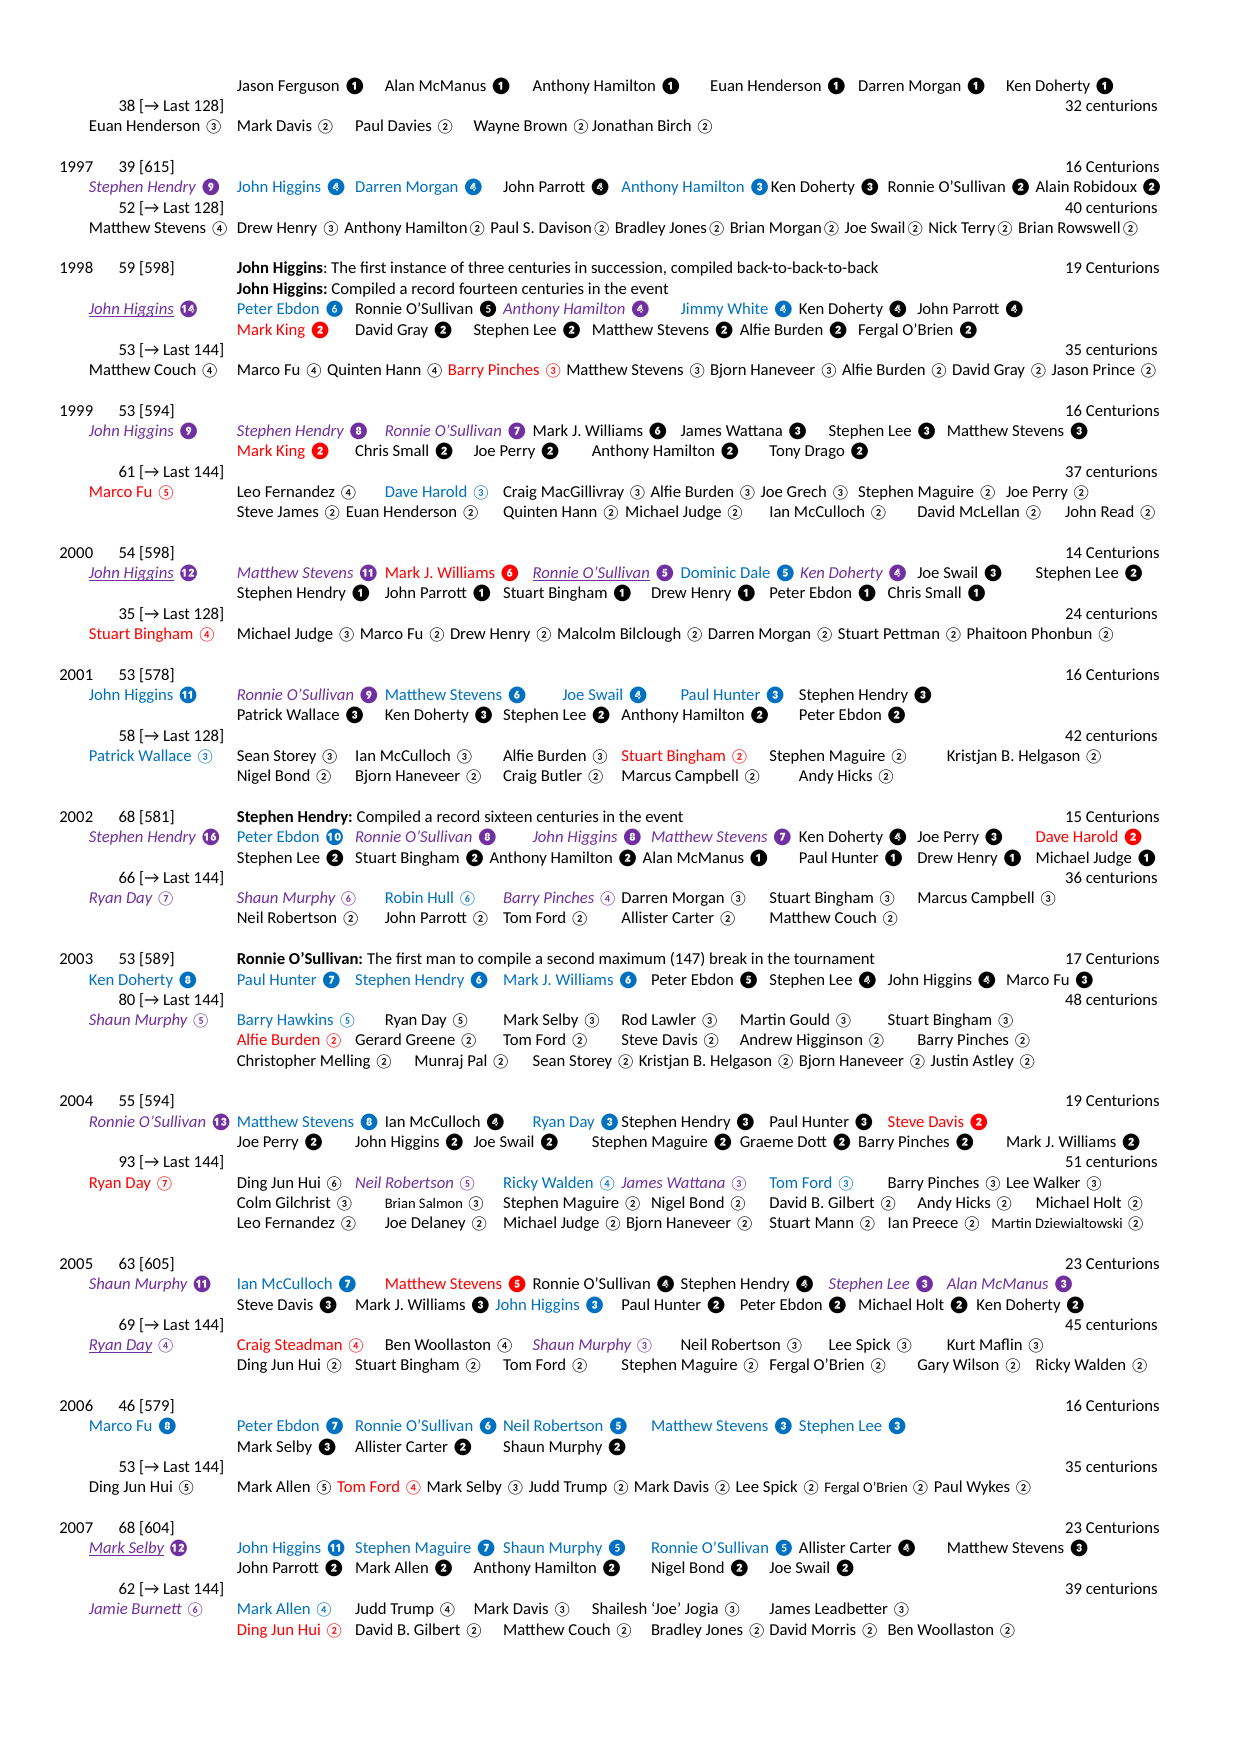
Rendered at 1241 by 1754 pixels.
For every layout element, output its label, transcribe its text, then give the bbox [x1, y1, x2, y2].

text Ding Jun Hui ⑤ Mark Allen ⑤ Tom Ford ④ Mark Selby ③ Judd Trump ② Mark Davis ② Lee Spick ② Fergal O’Brien ② Paul Wykes ② [59, 1477, 1181, 1497]
text Jason Ferguson ❶ Alan McManus ❶ Anthony Hamilton ❶ Euan Henderson ❶ Darren Morgan ❶ Ken Doherty ❶ [59, 75, 1181, 95]
text Matthew Stevens ④ Drew Henry ③ Anthony Hamilton② Paul S. Davison② Bradley Jones② Brian Morgan② Joe Swail② Nick Terry② Brian Rowswell② [59, 217, 1181, 237]
text Alfie Burden ② Gerard Greene ② Tom Ford ② Steve Davis ② Andrew Higginson ② Barry Pinches ② [59, 1030, 1181, 1050]
text Marco Fu ⑤ Leo Fernandez ④ Dave Harold ③ Craig MacGillivray ③ Alfie Burden ③ Joe Grech ③ Stephen Maguire ② Joe Perry ② [59, 481, 1181, 502]
text Stephen Hendry ❶ John Parrott ❶ Stuart Bingham ❶ Drew Henry ❶ Peter Ebdon ❶ Chris Small ❶ [59, 583, 1181, 603]
text Ryan Day ⑦ Shaun Murphy ⑥ Robin Hull ⑥ Barry Pinches ④ Darren Morgan ③ Stuart Bingham ③ Marcus Campbell ③ [59, 887, 1181, 908]
text 2006 46 [579] 16 Centurions [59, 1395, 1181, 1416]
text Ding Jun Hui ② David B. Gilbert ② Matthew Couch ② Bradley Jones ② David Morris ② Ben Woollaston ② [59, 1619, 1181, 1639]
text 2004 55 [594] 19 Centurions [59, 1091, 1181, 1111]
text Colm Gilchrist ③ Brian Salmon ③ Stephen Maguire ② Nigel Bond ② David B. Gilbert ② Andy Hicks ② Michael Holt ② [59, 1192, 1181, 1212]
text 69 [→ Last 144] 45 centurions [59, 1314, 1181, 1334]
text Stephen Hendry ❾ John Higgins ❹ Darren Morgan ❹ John Parrott ❹ Anthony Hamilton ❸Ken Doherty ❸ Ronnie O’Sullivan ❷ Alain Robidoux ❷ [59, 177, 1181, 197]
text Neil Robertson ② John Parrott ② Tom Ford ② Allister Carter ② Matthew Couch ② [59, 908, 1181, 928]
text John Higgins ⓫ Ronnie O’Sullivan ❾ Matthew Stevens ❻ Joe Swail ❹ Paul Hunter ❸ Stephen Hendry ❸ [59, 684, 1181, 705]
text 2001 53 [578] 16 Centurions [59, 664, 1181, 684]
text 52 [→ Last 128] 40 centurions [59, 197, 1181, 217]
text 2002 68 [581] Stephen Hendry: Compiled a record sixteen centuries in the event 15 Centurions [59, 806, 1181, 827]
text 35 [→ Last 128] 24 centurions [59, 603, 1181, 623]
text Ken Doherty ❽ Paul Hunter ❼ Stephen Hendry ❻ Mark J. Williams ❻ Peter Ebdon ❺ Stephen Lee ❹ John Higgins ❹ Marco Fu ❸ [59, 969, 1181, 989]
text John Higgins ⓮ Peter Ebdon ❻ Ronnie O’Sullivan ❺ Anthony Hamilton ❹ Jimmy White ❹ Ken Doherty ❹ John Parrott ❹ [59, 298, 1181, 319]
text Ding Jun Hui ② Stuart Bingham ② Tom Ford ② Stephen Maguire ② Fergal O’Brien ② Gary Wilson ② Ricky Walden ② [59, 1355, 1181, 1375]
text Mark King ❷ Chris Small ❷ Joe Perry ❷ Anthony Hamilton ❷ Tony Drago ❷ [59, 441, 1181, 461]
text 1999 53 [594] 16 Centurions [59, 400, 1181, 420]
text Euan Henderson ③ Mark Davis ② Paul Davies ② Wayne Brown ② Jonathan Birch ② [59, 116, 1181, 136]
text 2007 68 [604] 23 Centurions [59, 1517, 1181, 1537]
text Patrick Wallace ❸ Ken Doherty ❸ Stephen Lee ❷ Anthony Hamilton ❷ Peter Ebdon ❷ [59, 705, 1181, 725]
text 61 [→ Last 144] 37 centurions [59, 461, 1181, 481]
text John Higgins ❾ Stephen Hendry ❽ Ronnie O’Sullivan ❼ Mark J. Williams ❻ James Wattana ❸ Stephen Lee ❸ Matthew Stevens ❸ [59, 420, 1181, 441]
text Patrick Wallace ③ Sean Storey ③ Ian McCulloch ③ Alfie Burden ③ Stuart Bingham ② Stephen Maguire ② Kristjan B. Helgason ② [59, 745, 1181, 766]
text Mark King ❷ David Gray ❷ Stephen Lee ❷ Matthew Stevens ❷ Alfie Burden ❷ Fergal O’Brien ❷ [59, 319, 1181, 339]
text Nigel Bond ② Bjorn Haneveer ② Craig Butler ② Marcus Campbell ② Andy Hicks ② [59, 766, 1181, 786]
text Steve James ② Euan Henderson ② Quinten Hann ② Michael Judge ② Ian McCulloch ② David McLellan ② John Read ② [59, 502, 1181, 522]
text Leo Fernandez ② Joe Delaney ② Michael Judge ② Bjorn Haneveer ② Stuart Mann ② Ian Preece ② Martin Dziewialtowski ② [59, 1212, 1181, 1233]
text Joe Perry ❷ John Higgins ❷ Joe Swail ❷ Stephen Maguire ❷ Graeme Dott ❷ Barry Pinches ❷ Mark J. Williams ❷ [59, 1131, 1181, 1152]
text 66 [→ Last 144] 36 centurions [59, 867, 1181, 887]
text Matthew Couch ④ Marco Fu ④ Quinten Hann ④ Barry Pinches ③ Matthew Stevens ③ Bjorn Haneveer ③ Alfie Burden ② David Gray ② Jason Prince ② [59, 359, 1181, 380]
text 2003 53 [589] Ronnie O’Sullivan: The first man to compile a second maximum (147) break in the tournament 17 Centurions [59, 948, 1181, 969]
text 2005 63 [605] 23 Centurions [59, 1253, 1181, 1273]
text Mark Selby ⓬ John Higgins ⓫ Stephen Maguire ❼ Shaun Murphy ❺ Ronnie O’Sullivan ❺ Allister Carter ❹ Matthew Stevens ❸ [59, 1537, 1181, 1558]
text 80 [→ Last 144] 48 centurions [59, 989, 1181, 1009]
text Stephen Hendry ⓰ Peter Ebdon ❿ Ronnie O’Sullivan ❽ John Higgins ❽ Matthew Stevens ❼ Ken Doherty ❹ Joe Perry ❸ Dave Harold ❷ [59, 827, 1181, 847]
text Marco Fu ❽ Peter Ebdon ❼ Ronnie O’Sullivan ❻ Neil Robertson ❺ Matthew Stevens ❸ Stephen Lee ❸ [59, 1416, 1181, 1436]
text Shaun Murphy ⓫ Ian McCulloch ❼ Matthew Stevens ❺ Ronnie O’Sullivan ❹ Stephen Hendry ❹ Stephen Lee ❸ Alan McManus ❸ [59, 1273, 1181, 1294]
text Christopher Melling ② Munraj Pal ② Sean Storey ② Kristjan B. Helgason ② Bjorn Haneveer ② Justin Astley ② [59, 1050, 1181, 1070]
text Stephen Lee ❷ Stuart Bingham ❷ Anthony Hamilton ❷ Alan McManus ❶ Paul Hunter ❶ Drew Henry ❶ Michael Judge ❶ [59, 847, 1181, 867]
text Shaun Murphy ⑤ Barry Hawkins ⑤ Ryan Day ⑤ Mark Selby ③ Rod Lawler ③ Martin Gould ③ Stuart Bingham ③ [59, 1009, 1181, 1030]
text 62 [→ Last 144] 39 centurions [59, 1578, 1181, 1598]
text John Higgins ⓬ Matthew Stevens ⓫ Mark J. Williams ❻ Ronnie O’Sullivan ❺ Dominic Dale ❺ Ken Doherty ❹ Joe Swail ❸ Stephen Lee ❷ [59, 562, 1181, 583]
text 38 [→ Last 128] 32 centurions [59, 95, 1181, 116]
text 53 [→ Last 144] 35 centurions [59, 339, 1181, 359]
text Mark Selby ❸ Allister Carter ❷ Shaun Murphy ❷ [59, 1436, 1181, 1456]
text Ryan Day ④ Craig Steadman ④ Ben Woollaston ④ Shaun Murphy ③ Neil Robertson ③ Lee Spick ③ Kurt Maflin ③ [59, 1334, 1181, 1355]
text Steve Davis ❸ Mark J. Williams ❸ John Higgins ❸ Paul Hunter ❷ Peter Ebdon ❷ Michael Holt ❷ Ken Doherty ❷ [59, 1294, 1181, 1314]
text 58 [→ Last 128] 42 centurions [59, 725, 1181, 745]
text Ryan Day ⑦ Ding Jun Hui ⑥ Neil Robertson ⑤ Ricky Walden ④ James Wattana ③ Tom Ford ③ Barry Pinches ③ Lee Walker ③ [59, 1172, 1181, 1192]
text 1998 59 [598] John Higgins: The first instance of three centuries in succession, compiled back-to-back-to-back 19 Centurions [59, 258, 1181, 278]
text Ronnie O’Sullivan ⓭ Matthew Stevens ❽ Ian McCulloch ❹ Ryan Day ❸ Stephen Hendry ❸ Paul Hunter ❸ Steve Davis ❷ [59, 1111, 1181, 1131]
text John Higgins: Compiled a record fourteen centuries in the event [59, 278, 1181, 298]
text 93 [→ Last 144] 51 centurions [59, 1152, 1181, 1172]
text Jamie Burnett ⑥ Mark Allen ④ Judd Trump ④ Mark Davis ③ Shailesh ‘Joe’ Jogia ③ James Leadbetter ③ [59, 1598, 1181, 1619]
text 53 [→ Last 144] 35 centurions [59, 1456, 1181, 1477]
text Stuart Bingham ④ Michael Judge ③ Marco Fu ② Drew Henry ② Malcolm Bilclough ② Darren Morgan ② Stuart Pettman ② Phaitoon Phonbun ② [59, 623, 1181, 644]
text 2000 54 [598] 14 Centurions [59, 542, 1181, 562]
text John Parrott ❷ Mark Allen ❷ Anthony Hamilton ❷ Nigel Bond ❷ Joe Swail ❷ [59, 1558, 1181, 1578]
text 1997 39 [615] 16 Centurions [59, 156, 1181, 177]
